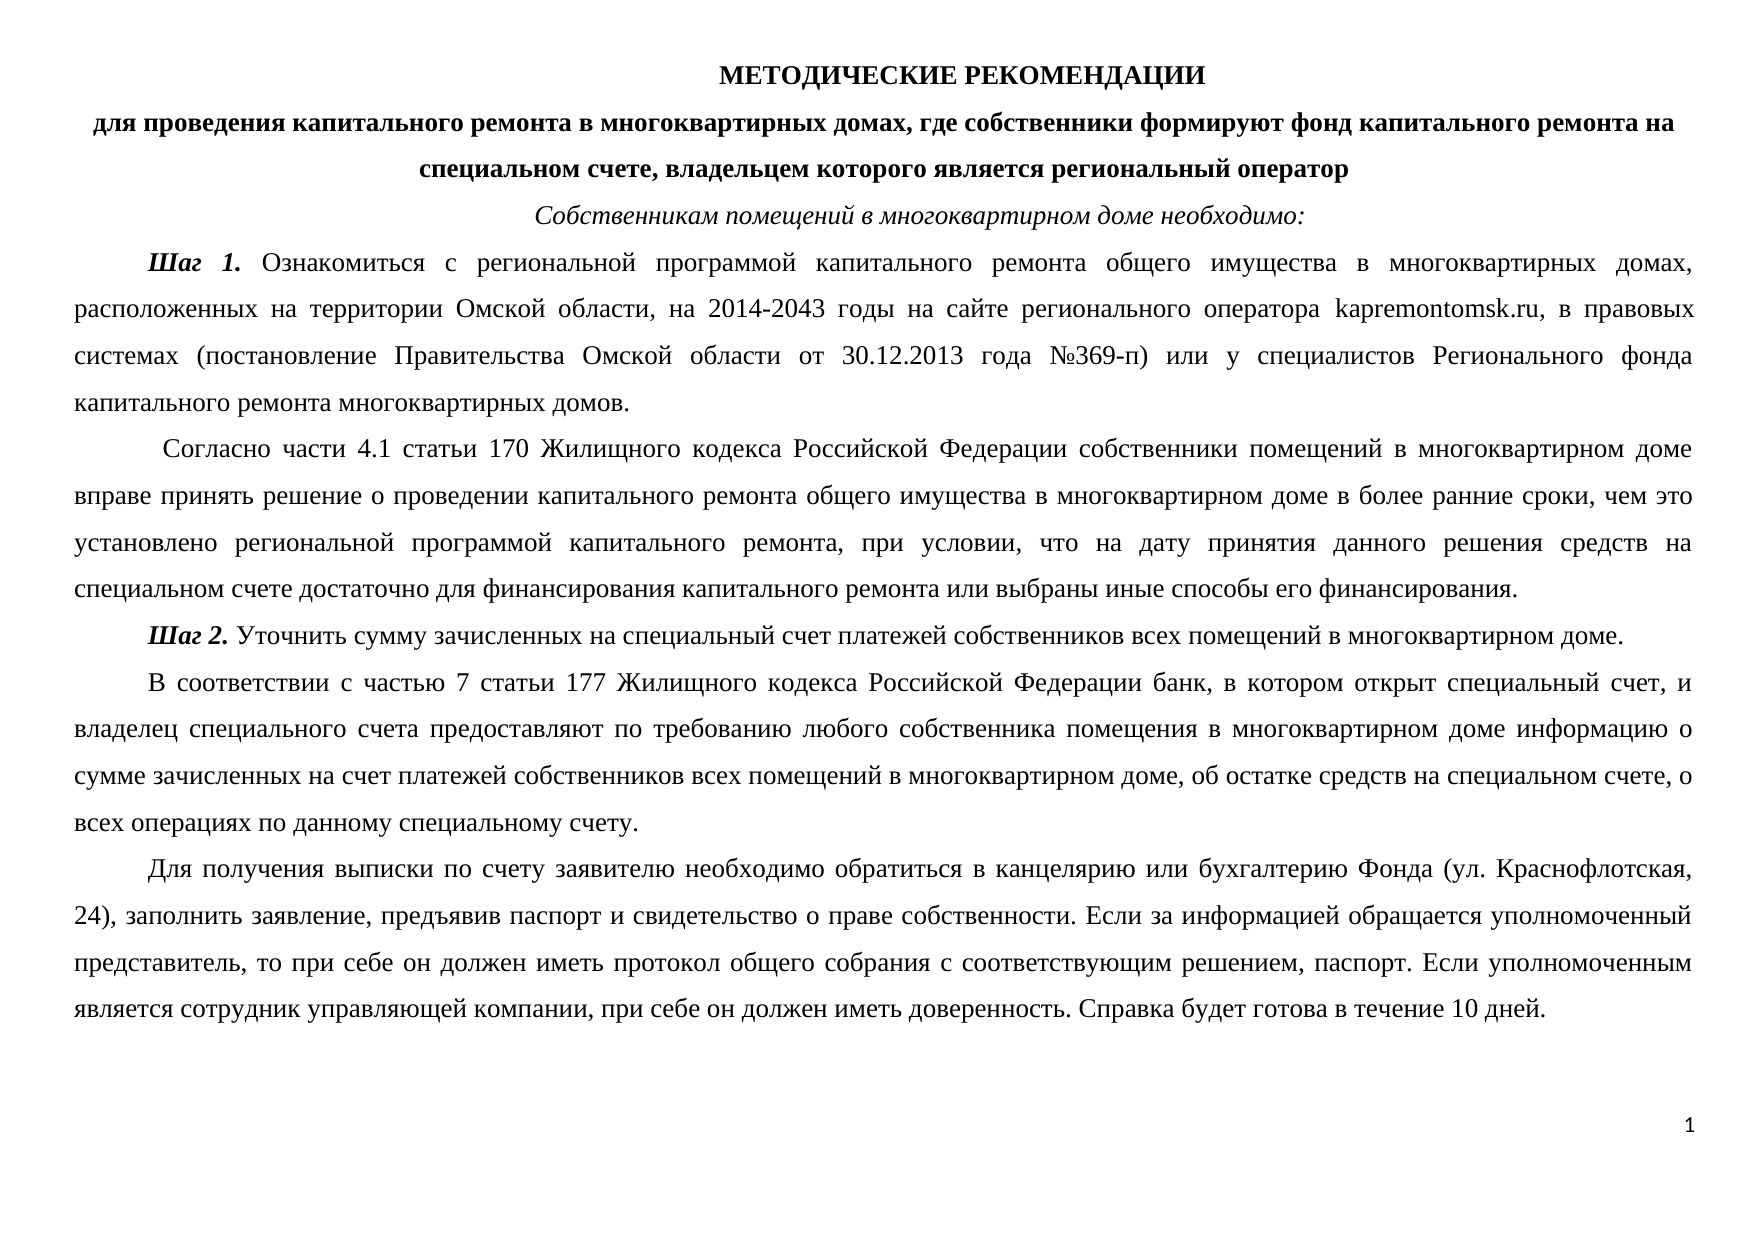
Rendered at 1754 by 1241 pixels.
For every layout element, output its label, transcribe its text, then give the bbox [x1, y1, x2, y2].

text Шаг 2. Уточнить сумму зачисленных на специальный счет платежей собственников всех помещений в многоквартирном доме. [74, 619, 1695, 650]
text для проведения капитального ремонта в многоквартирных домах, где собственники формируют фонд капитального ремонта на специальном счете, владельцем которого является региональный оператор [74, 106, 1695, 183]
text Шаг 1. Ознакомиться с региональной программой капитального ремонта общего имущества в многоквартирных домах, расположенных на территории Омской области, на 2014-2043 годы на сайте регионального оператора kapremontomsk.ru, в правовых системах (постановление Правительства Омской области от 30.12.2013 года №369-п) или у специалистов Регионального фонда капитального ремонта многоквартирных домов. [74, 246, 1695, 417]
text МЕТОДИЧЕСКИЕ РЕКОМЕНДАЦИИ [74, 59, 1695, 90]
text Для получения выписки по счету заявителю необходимо обратиться в канцелярию или бухгалтерию Фонда (ул. Краснофлотская, 24), заполнить заявление, предъявив паспорт и свидетельство о праве собственности. Если за информацией обращается уполномоченный представитель, то при себе он должен иметь протокол общего собрания с соответствующим решением, паспорт. Если уполномоченным является сотрудник управляющей компании, при себе он должен иметь доверенность. Справка будет готова в течение 10 дней. [74, 852, 1695, 1023]
text Собственникам помещений в многоквартирном доме необходимо: [74, 199, 1695, 230]
text Согласно части 4.1 статьи 170 Жилищного кодекса Российской Федерации собственники помещений в многоквартирном доме вправе принять решение о проведении капитального ремонта общего имущества в многоквартирном доме в более ранние сроки, чем это установлено региональной программой капитального ремонта, при условии, что на дату принятия данного решения средств на специальном счете достаточно для финансирования капитального ремонта или выбраны иные способы его финансирования. [74, 432, 1695, 603]
text В соответствии с частью 7 статьи 177 Жилищного кодекса Российской Федерации банк, в котором открыт специальный счет, и владелец специального счета предоставляют по требованию любого собственника помещения в многоквартирном доме информацию о сумме зачисленных на счет платежей собственников всех помещений в многоквартирном доме, об остатке средств на специальном счете, о всех операциях по данному специальному счету. [74, 666, 1695, 837]
